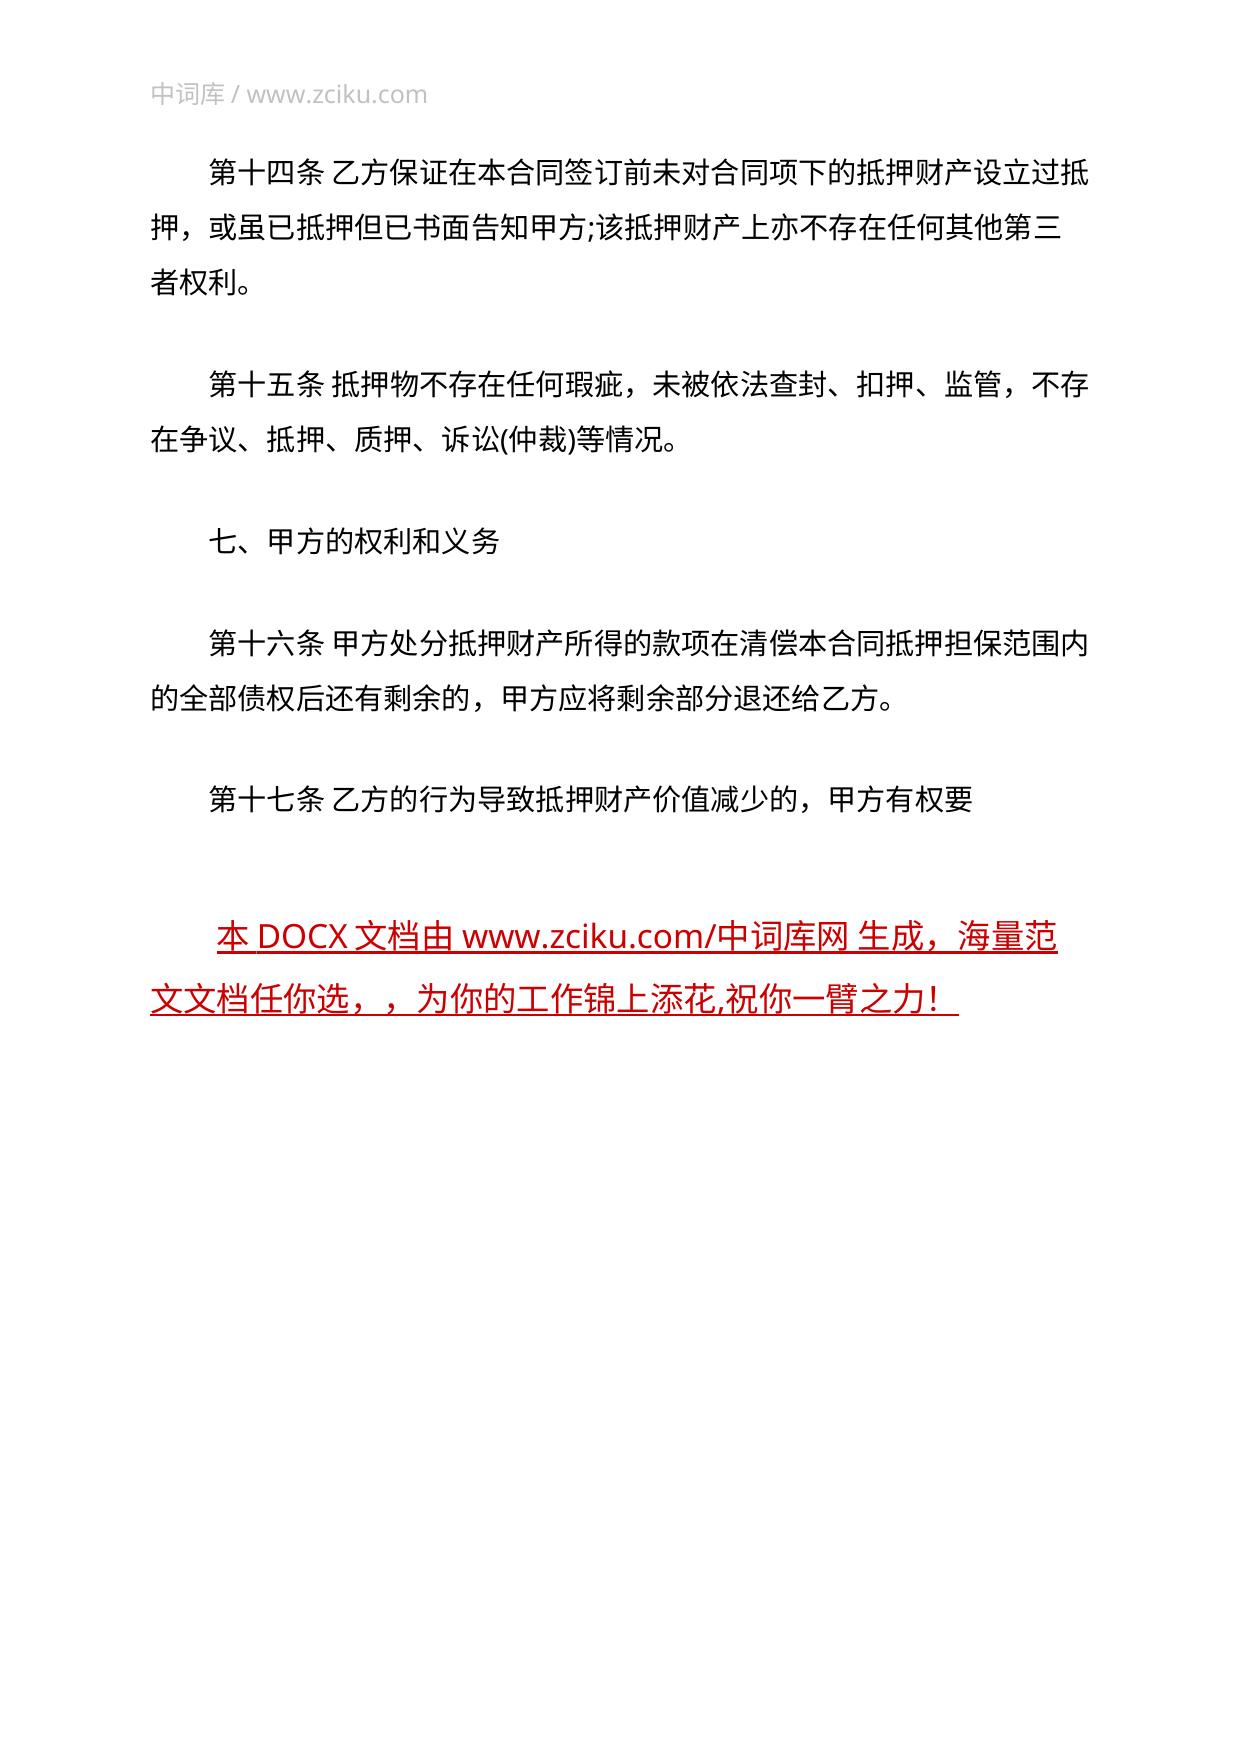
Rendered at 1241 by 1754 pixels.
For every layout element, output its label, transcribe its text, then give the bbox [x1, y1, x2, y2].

text 本DOCX文档由 www.zciku.com/中词库网 生成，海量范文文档任你选，，为你的工作锦上添花,祝你一臂之力！ [150, 910, 1090, 1021]
text 第十六条 甲方处分抵押财产所得的款项在清偿本合同抵押担保范围内的全部债权后还有剩余的，甲方应将剩余部分退还给乙方。 [150, 620, 1090, 717]
text 七、甲方的权利和义务 [150, 518, 1090, 561]
text 第十五条 抵押物不存在任何瑕疵，未被依法查封、扣押、监管，不存在争议、抵押、质押、诉讼(仲裁)等情况。 [150, 362, 1090, 459]
text 第十四条 乙方保证在本合同签订前未对合同项下的抵押财产设立过抵押，或虽已抵押但已书面告知甲方;该抵押财产上亦不存在任何其他第三者权利。 [150, 150, 1090, 302]
text 第十七条 乙方的行为导致抵押财产价值减少的，甲方有权要 [150, 777, 1090, 819]
